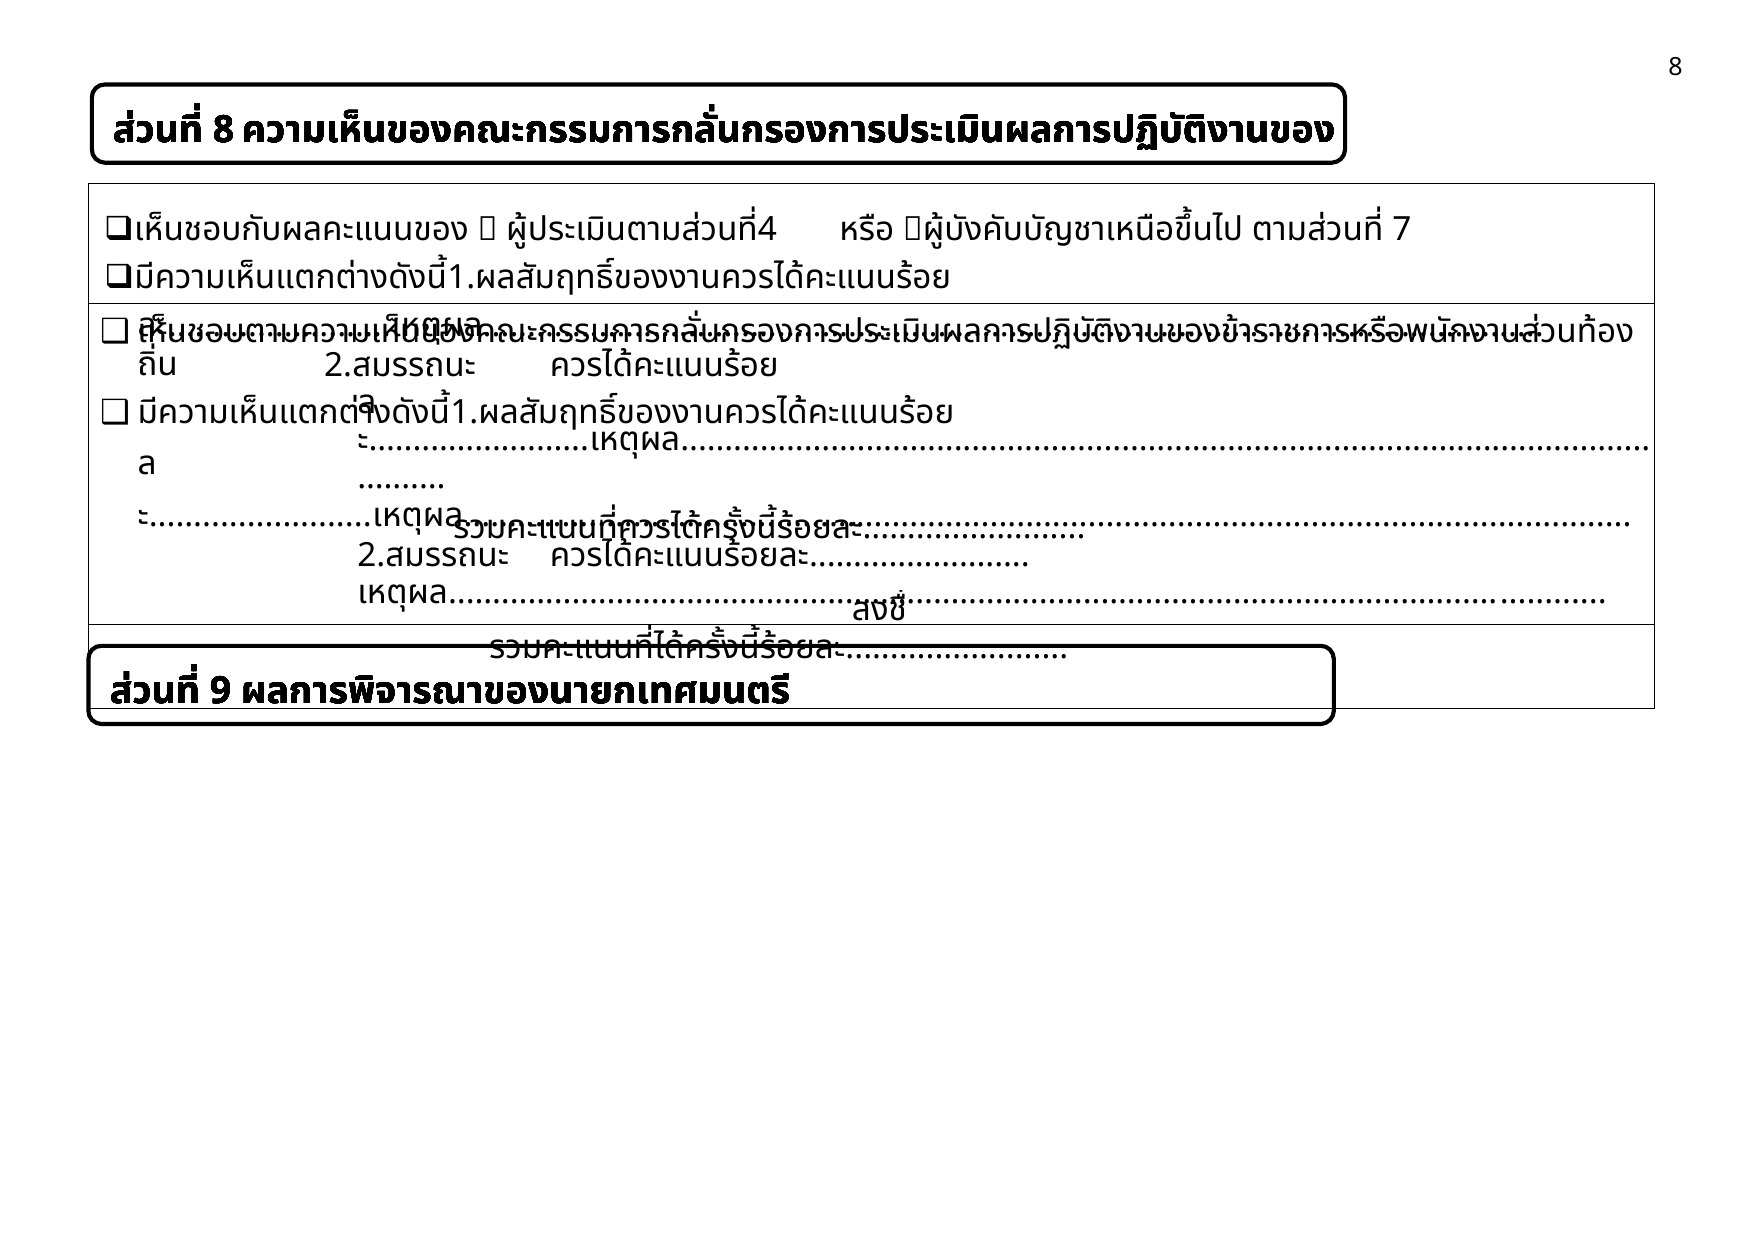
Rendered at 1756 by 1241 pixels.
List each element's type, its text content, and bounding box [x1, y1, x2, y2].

text 8 [77, 48, 1682, 82]
